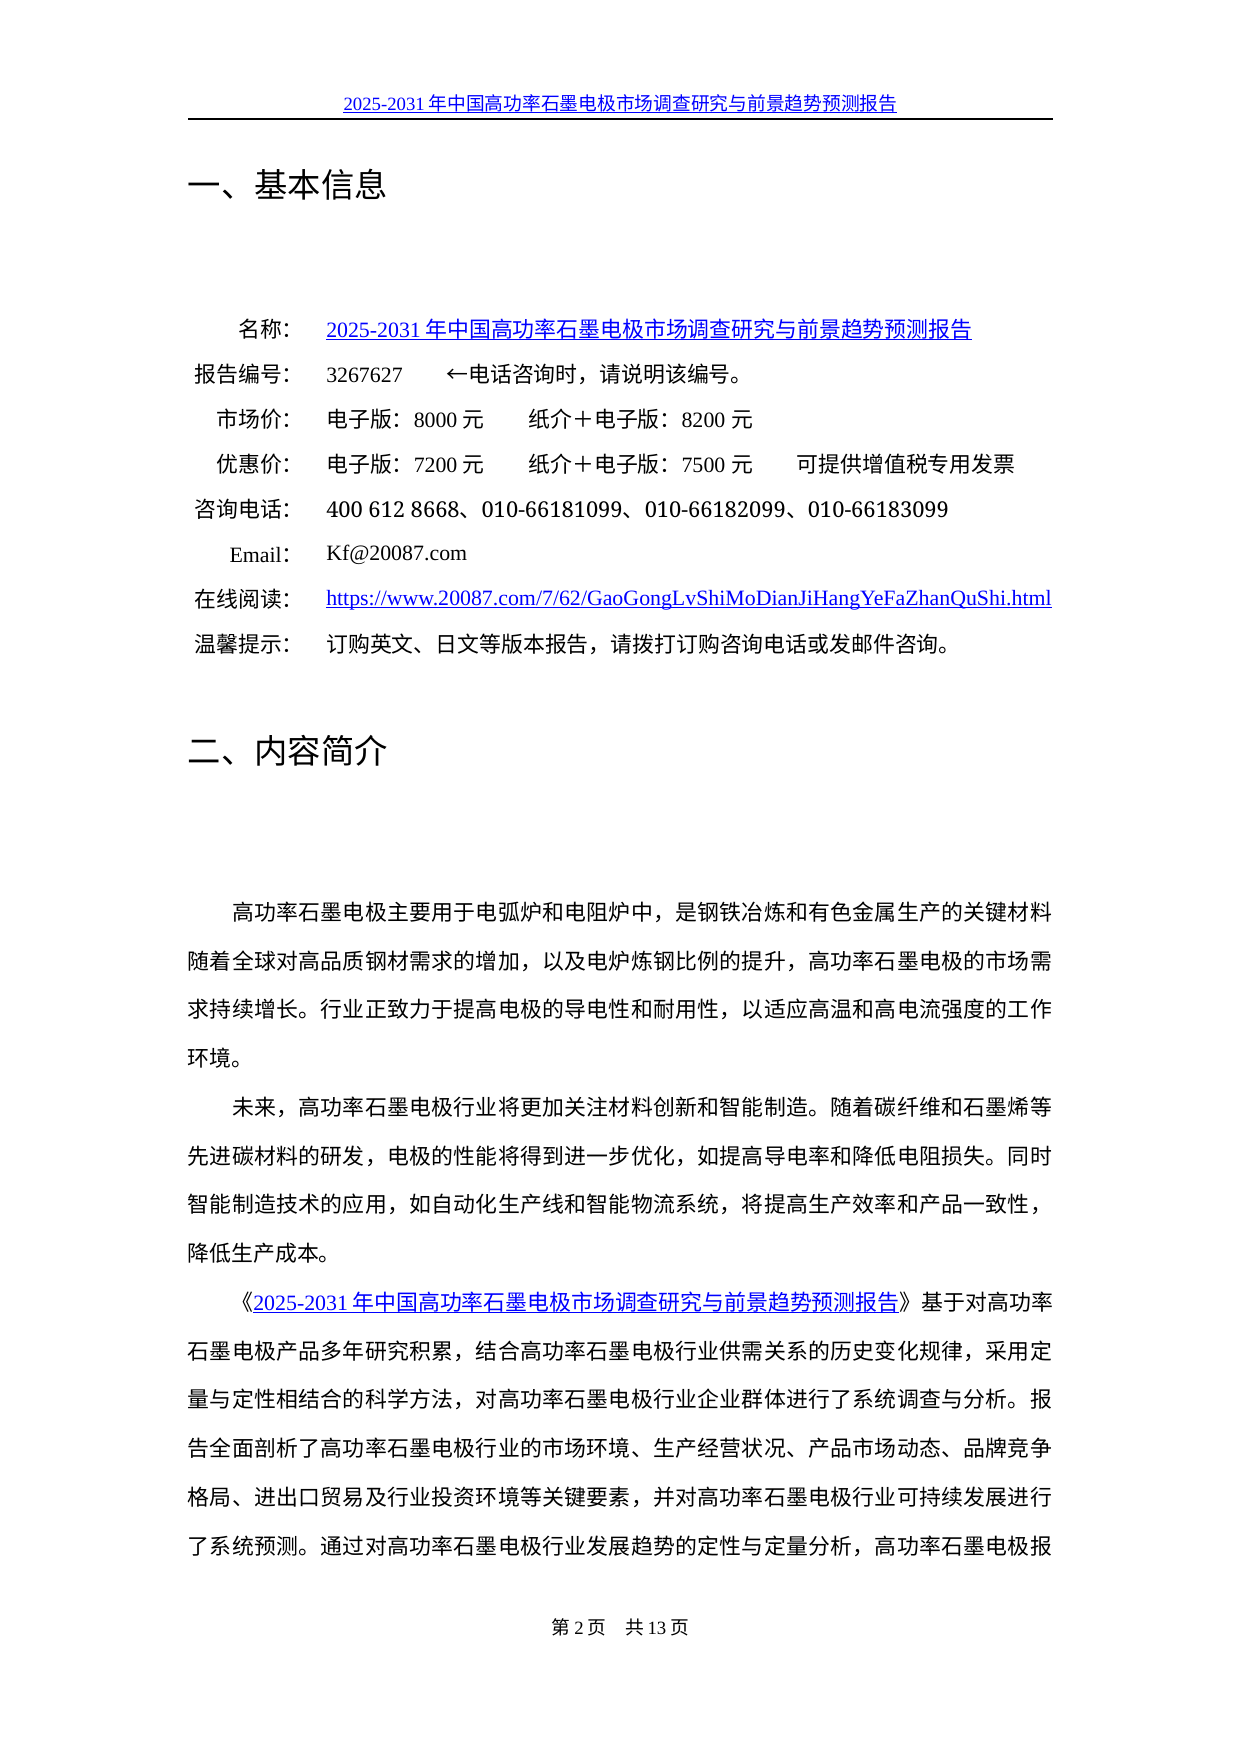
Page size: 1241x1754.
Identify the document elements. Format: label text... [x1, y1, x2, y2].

table_cell 400 612 8668、010-66181099、010-66182099、010-66183099 [315, 492, 1073, 537]
table_cell Email： [167, 537, 315, 582]
table_cell 订购英文、日文等版本报告，请拨打订购咨询电话或发邮件咨询。 [315, 627, 1073, 672]
table_header 2025-2031年中国高功率石墨电极市场调查研究与前景趋势预测报告 [315, 312, 1073, 357]
table_cell 电子版：7200 元 纸介＋电子版：7500 元 可提供增值税专用发票 [315, 447, 1073, 492]
table_cell 咨询电话： [167, 492, 315, 537]
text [187, 894, 1053, 1561]
table_header 名称： [167, 312, 315, 357]
table_cell 3267627 ←电话咨询时，请说明该编号。 [315, 357, 1073, 402]
table_cell 优惠价： [167, 447, 315, 492]
title 一、基本信息 [187, 150, 1053, 215]
title 二、内容简介 [187, 717, 1053, 782]
table_cell Kf@20087.com [315, 537, 1073, 582]
table_cell 电子版：8000 元 纸介＋电子版：8200 元 [315, 402, 1073, 447]
table_cell 市场价： [167, 402, 315, 447]
table_cell 在线阅读： [167, 582, 315, 627]
table_cell [315, 582, 1073, 627]
table_cell 温馨提示： [167, 627, 315, 672]
table_cell 报告编号： [167, 357, 315, 402]
